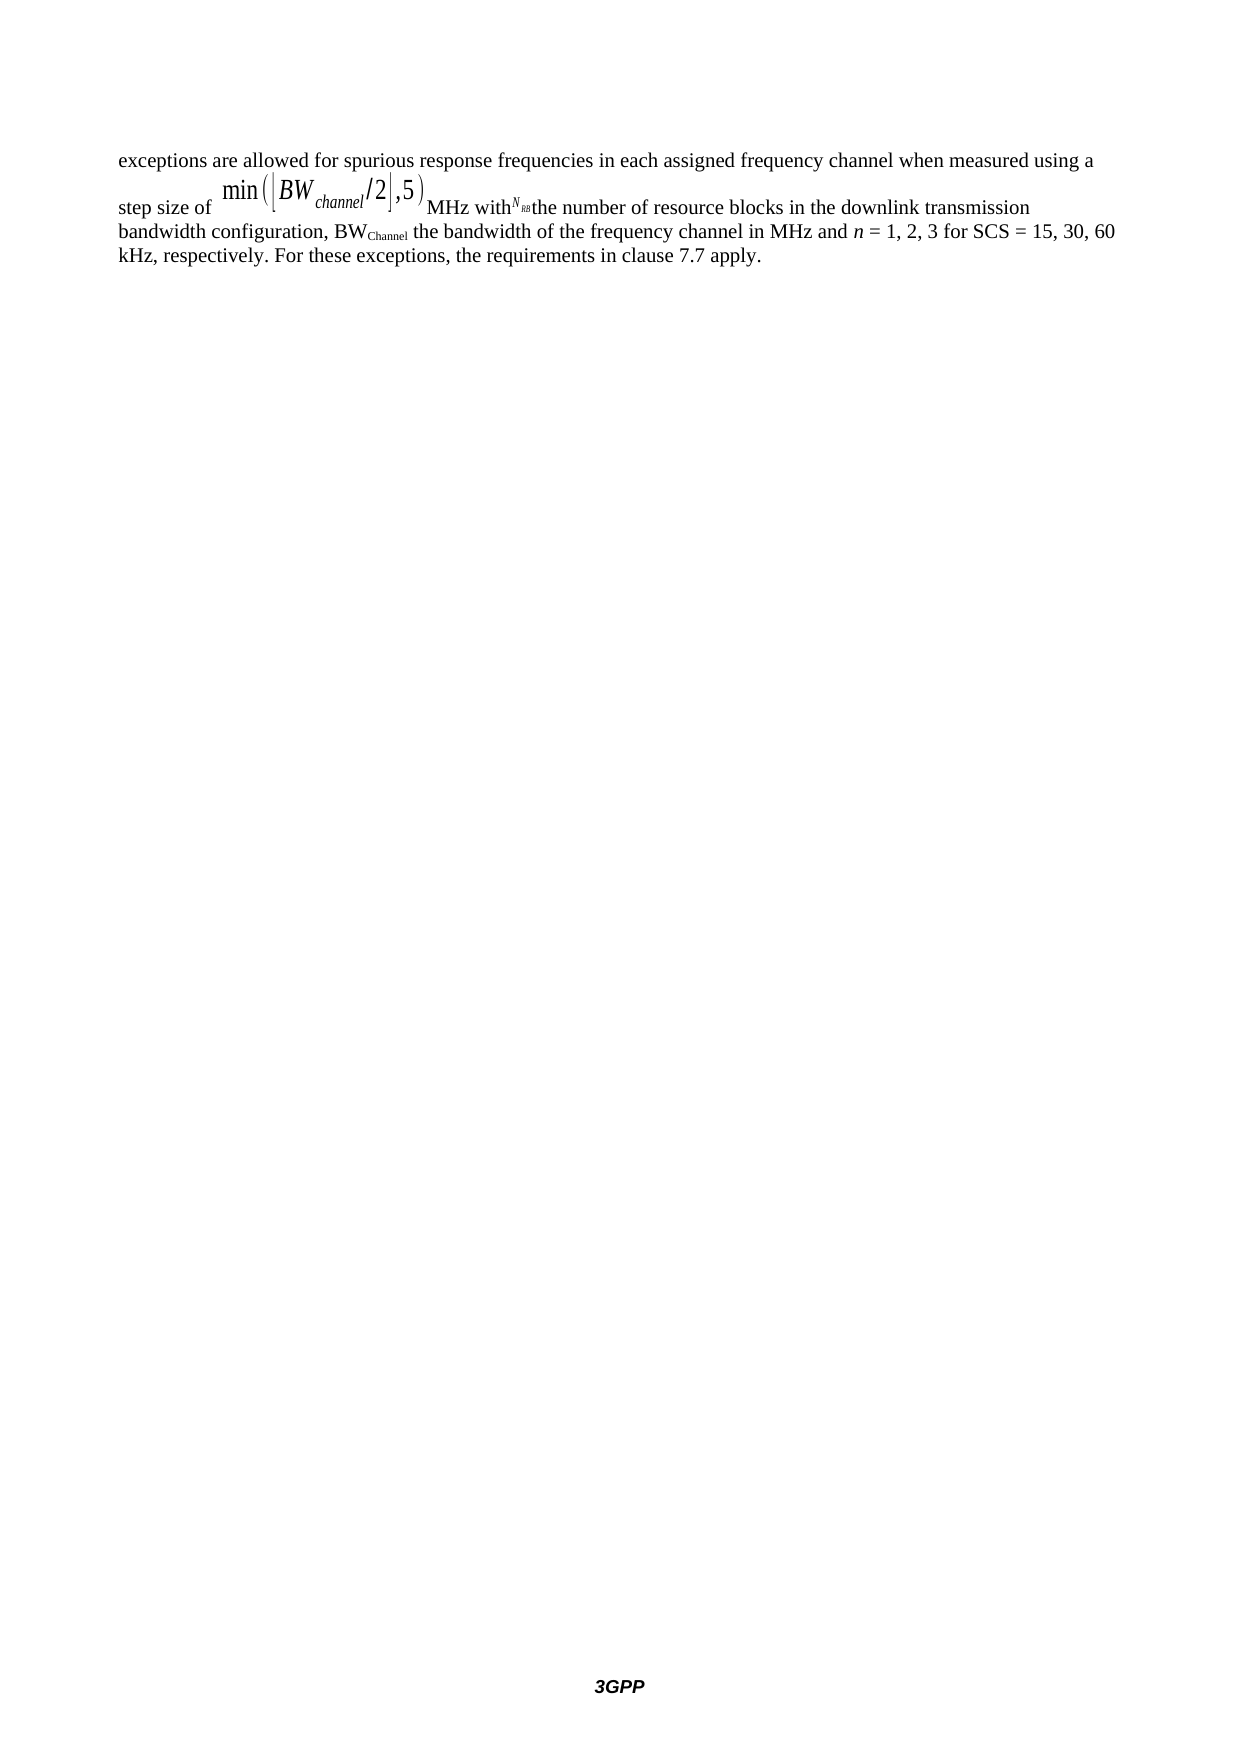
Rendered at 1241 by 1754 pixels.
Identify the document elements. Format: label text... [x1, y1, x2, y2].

text exceptions are allowed for spurious response frequencies in each assigned frequency channel when measured using a step size of MHz withthe number of resource blocks in the downlink transmission bandwidth configuration, BWChannel the bandwidth of the frequency channel in MHz and n = 1, 2, 3 for SCS = 15, 30, 60 kHz, respectively. For these exceptions, the requirements in clause 7.7 apply. [118, 148, 1122, 267]
